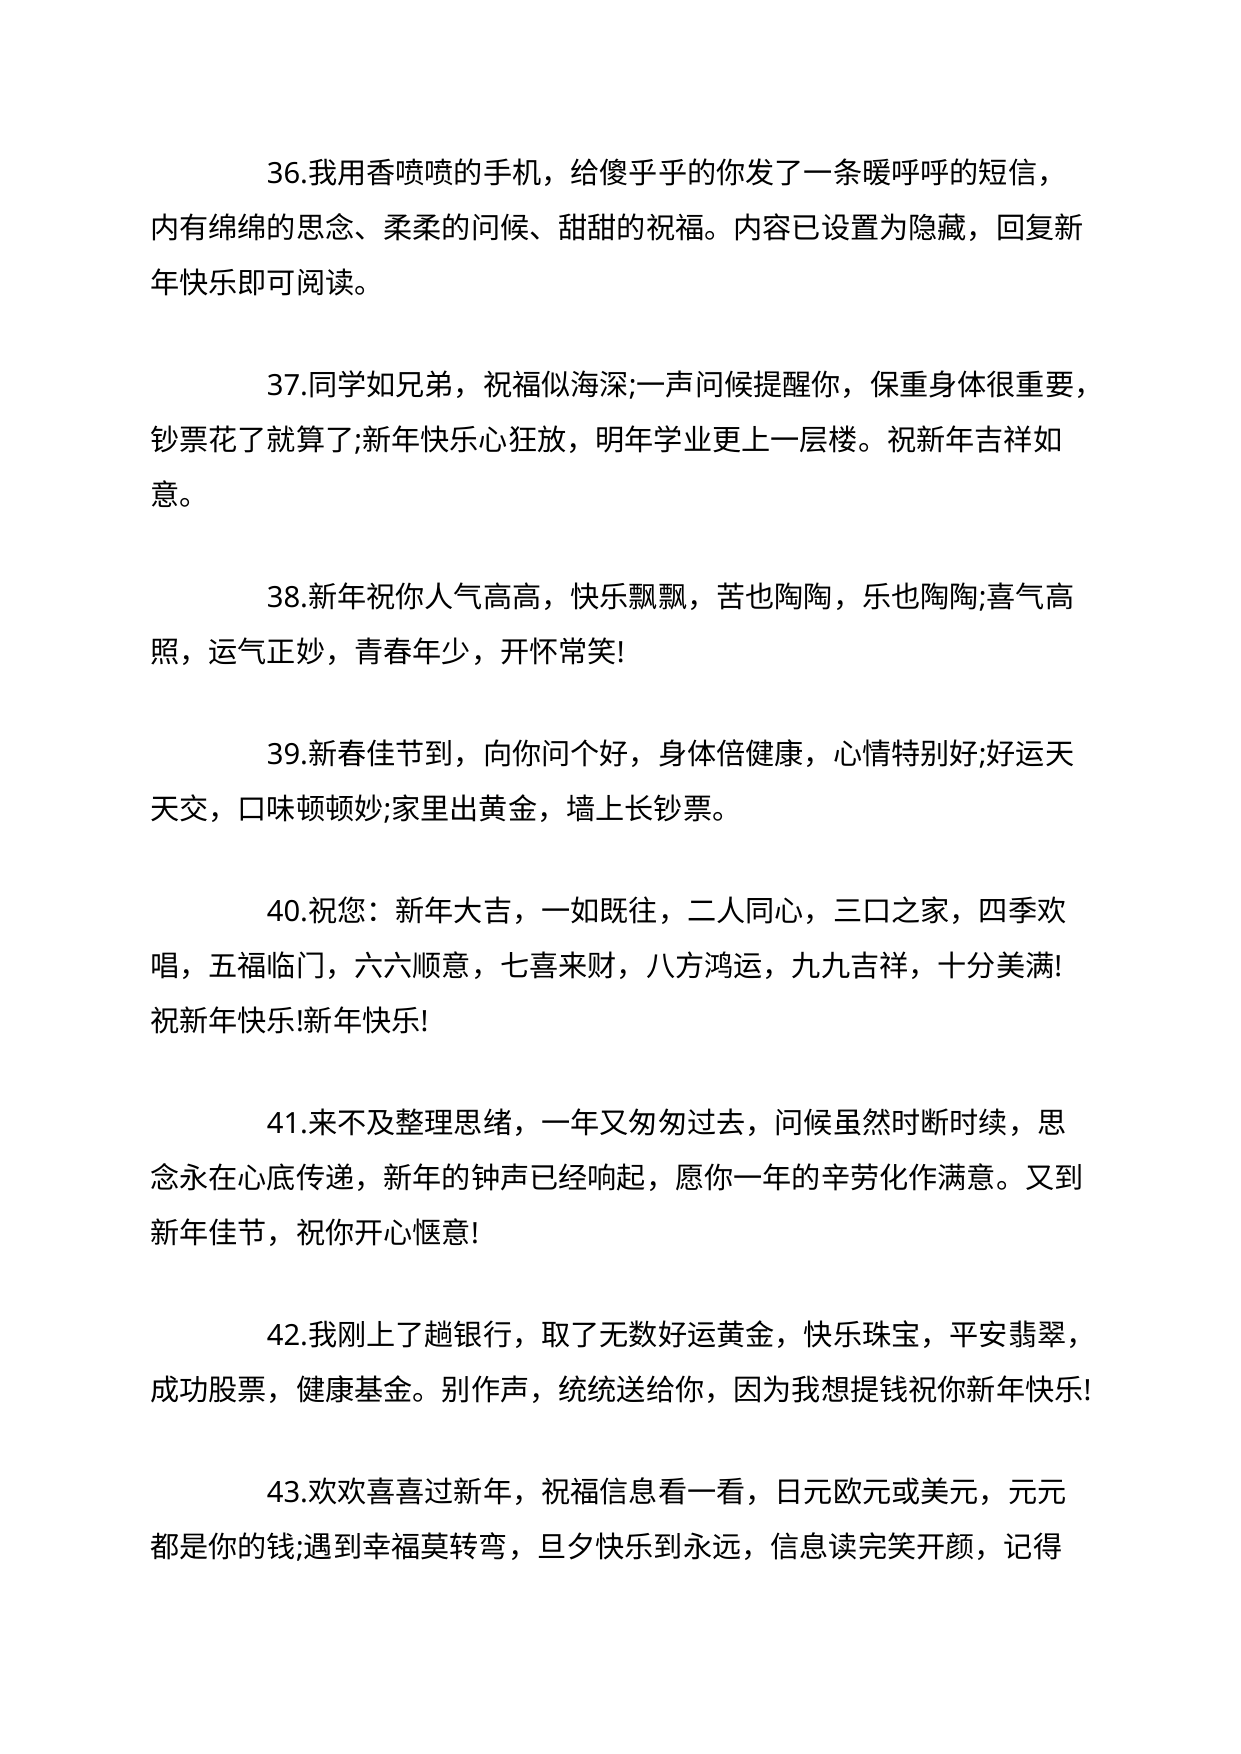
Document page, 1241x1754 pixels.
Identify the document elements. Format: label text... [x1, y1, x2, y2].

text 40.祝您：新年大吉，一如既往，二人同心，三口之家，四季欢唱，五福临门，六六顺意，七喜来财，八方鸿运，九九吉祥，十分美满!祝新年快乐!新年快乐! [150, 887, 1090, 1040]
text 36.我用香喷喷的手机，给傻乎乎的你发了一条暖呼呼的短信，内有绵绵的思念、柔柔的问候、甜甜的祝福。内容已设置为隐藏，回复新年快乐即可阅读。 [150, 150, 1090, 302]
text 39.新春佳节到，向你问个好，身体倍健康，心情特别好;好运天天交，口味顿顿妙;家里出黄金，墙上长钞票。 [150, 730, 1090, 828]
text 41.来不及整理思绪，一年又匆匆过去，问候虽然时断时续，思念永在心底传递，新年的钟声已经响起，愿你一年的辛劳化作满意。又到新年佳节，祝你开心惬意! [150, 1099, 1090, 1252]
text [150, 1468, 1090, 1566]
text 38.新年祝你人气高高，快乐飘飘，苦也陶陶，乐也陶陶;喜气高照，运气正妙，青春年少，开怀常笑! [150, 573, 1090, 671]
text 37.同学如兄弟，祝福似海深;一声问候提醒你，保重身体很重要，钞票花了就算了;新年快乐心狂放，明年学业更上一层楼。祝新年吉祥如意。 [150, 362, 1090, 514]
text 42.我刚上了趟银行，取了无数好运黄金，快乐珠宝，平安翡翠，成功股票，健康基金。别作声，统统送给你，因为我想提钱祝你新年快乐! [150, 1311, 1090, 1409]
